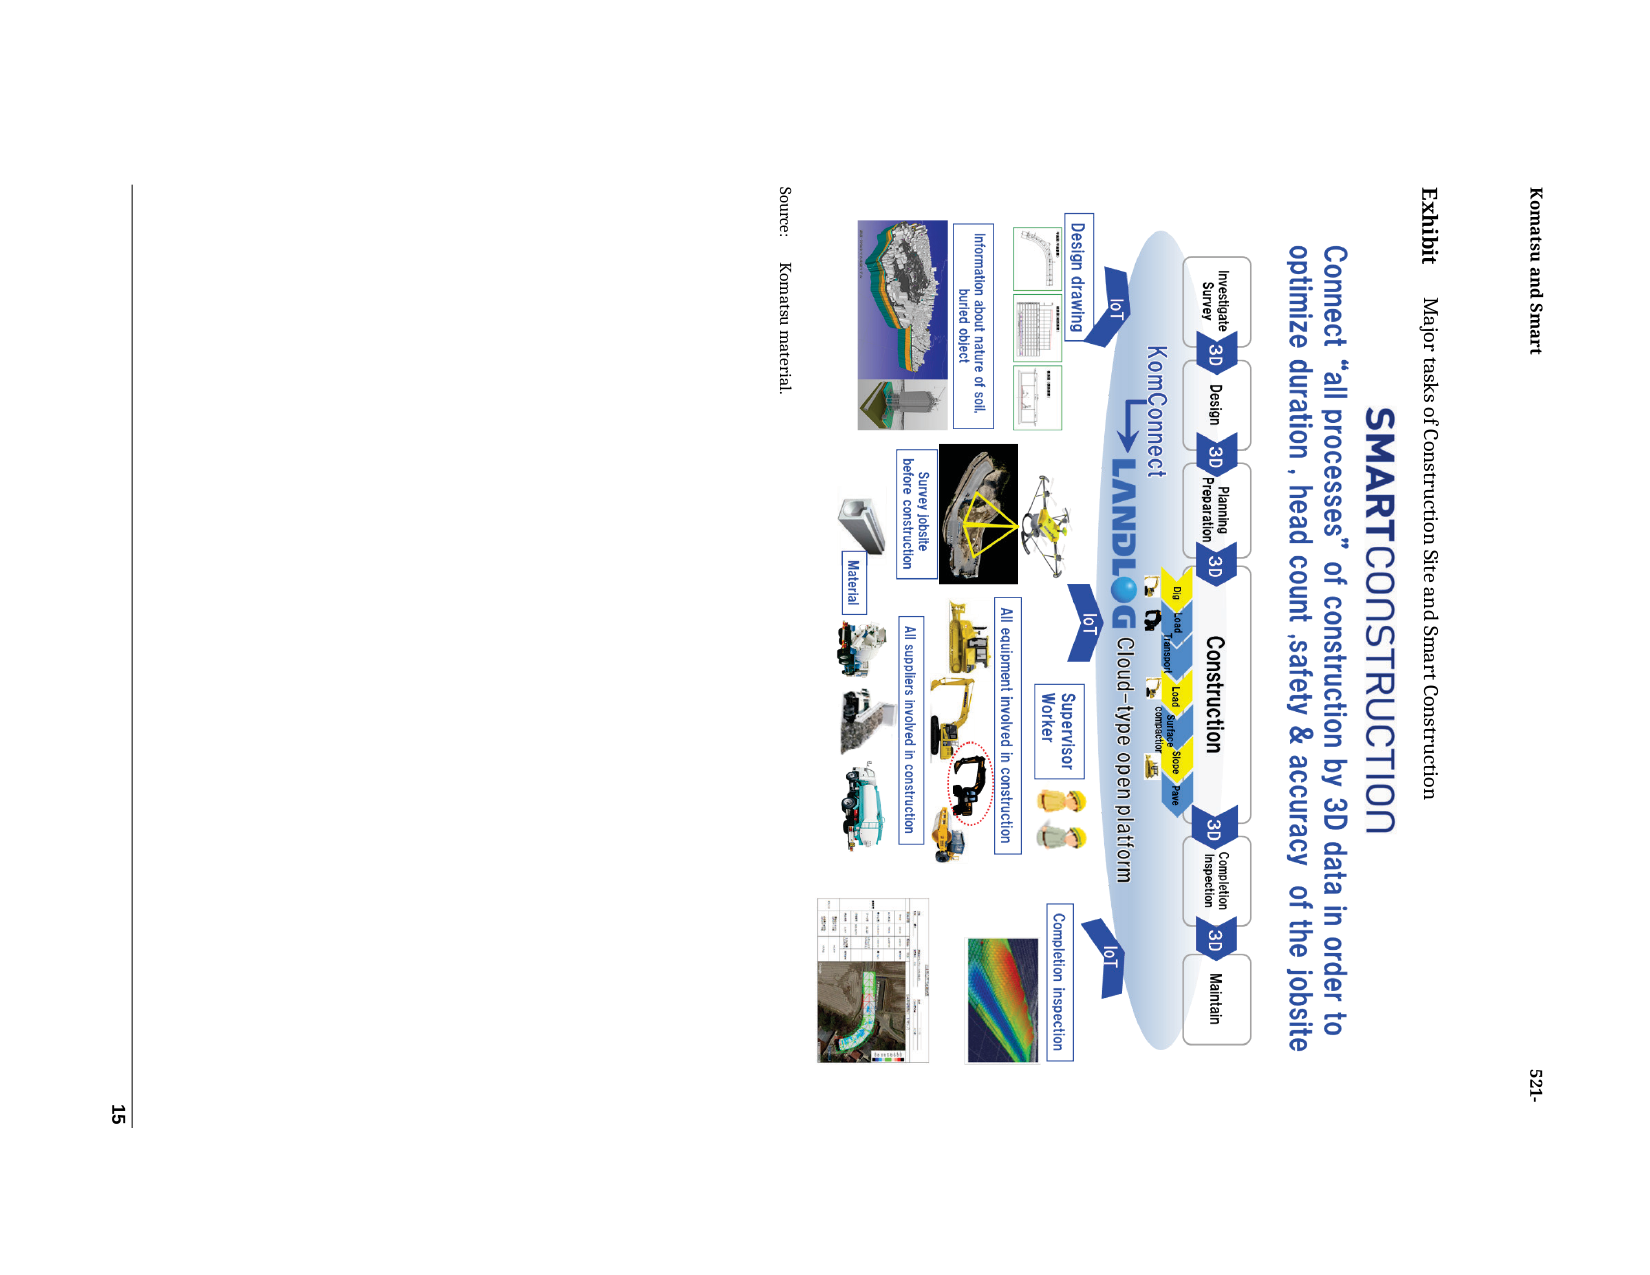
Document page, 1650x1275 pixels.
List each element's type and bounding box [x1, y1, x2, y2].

picture [815, 212, 1397, 1065]
